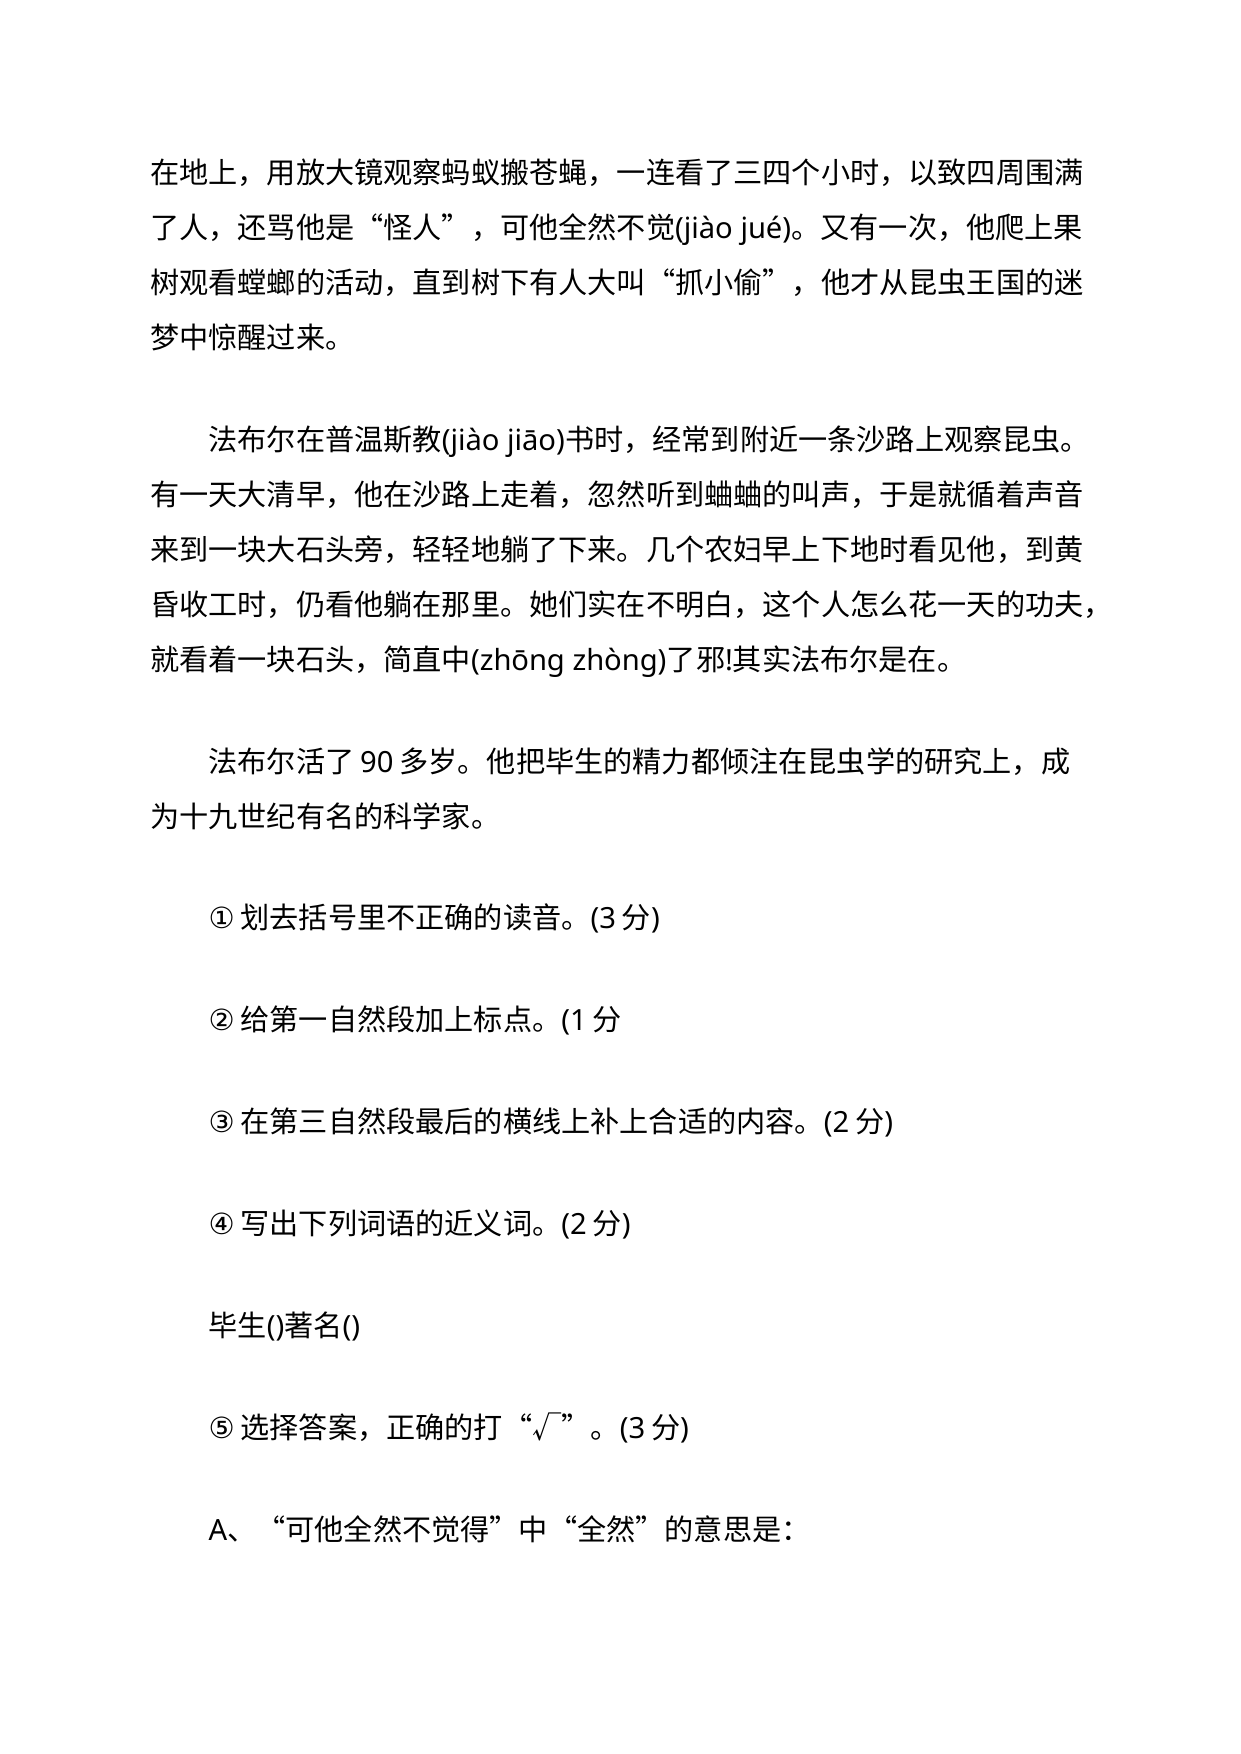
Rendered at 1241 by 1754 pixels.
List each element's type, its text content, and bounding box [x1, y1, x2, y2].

text ②给第一自然段加上标点。(1分 [150, 997, 1090, 1039]
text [150, 150, 1090, 357]
text ③在第三自然段最后的横线上补上合适的内容。(2分) [150, 1099, 1090, 1141]
text A、“可他全然不觉得”中“全然”的意思是： [150, 1507, 1090, 1549]
text 法布尔在普温斯教(jiào jiāo)书时，经常到附近一条沙路上观察昆虫。有一天大清早，他在沙路上走着，忽然听到蛐蛐的叫声，于是就循着声音来到一块大石头旁，轻轻地躺了下来。几个农妇早上下地时看见他，到黄昏收工时，仍看他躺在那里。她们实在不明白，这个人怎么花一天的功夫，就看着一块石头，简直中(zhōnɡ zhònɡ)了邪!其实法布尔是在。 [150, 417, 1090, 679]
text ①划去括号里不正确的读音。(3分) [150, 895, 1090, 937]
text ④写出下列词语的近义词。(2分) [150, 1201, 1090, 1243]
text ⑤选择答案，正确的打“√”。(3分) [150, 1405, 1090, 1447]
text 毕生()著名() [150, 1303, 1090, 1345]
text 法布尔活了90多岁。他把毕生的精力都倾注在昆虫学的研究上，成为十九世纪有名的科学家。 [150, 738, 1090, 836]
